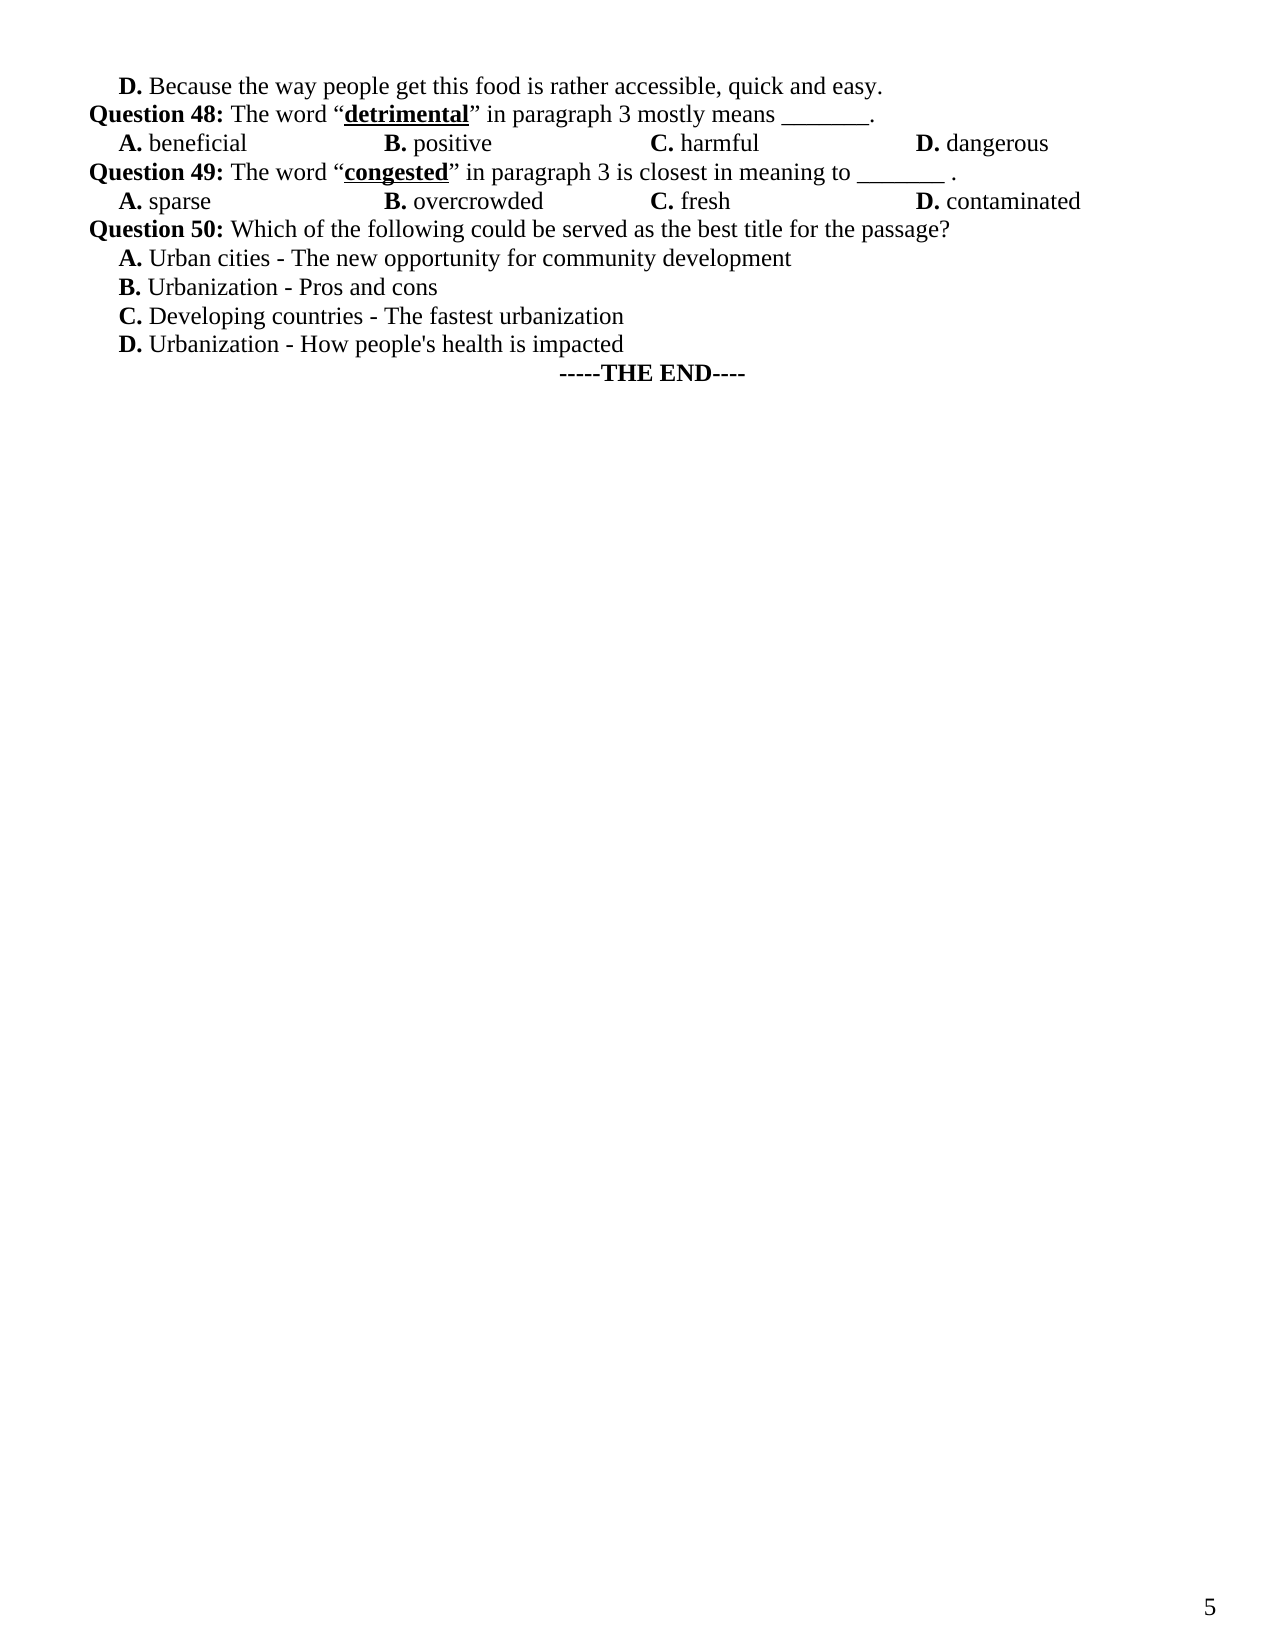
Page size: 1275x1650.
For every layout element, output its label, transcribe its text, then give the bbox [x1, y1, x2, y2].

text B. Urbanization - Pros and cons [118, 272, 1216, 301]
text A. sparse B. overcrowded C. fresh D. contaminated [89, 186, 1216, 214]
text A. Urban cities - The new opportunity for community development [118, 243, 1216, 272]
text D. Urbanization - How people's health is impacted [118, 329, 1216, 358]
text Question 49: The word “congested” in paragraph 3 is closest in meaning to _______ . [89, 157, 1216, 186]
text A. beneficial B. positive C. harmful D. dangerous [89, 128, 1216, 157]
text D. Because the way people get this food is rather accessible, quick and easy. [118, 71, 1216, 99]
text Question 48: The word “detrimental” in paragraph 3 mostly means _______. [89, 99, 1216, 128]
text -----THE END---- [89, 358, 1216, 387]
text C. Developing countries - The fastest urbanization [118, 301, 1216, 329]
text Question 50: Which of the following could be served as the best title for the passage? [89, 214, 1216, 243]
